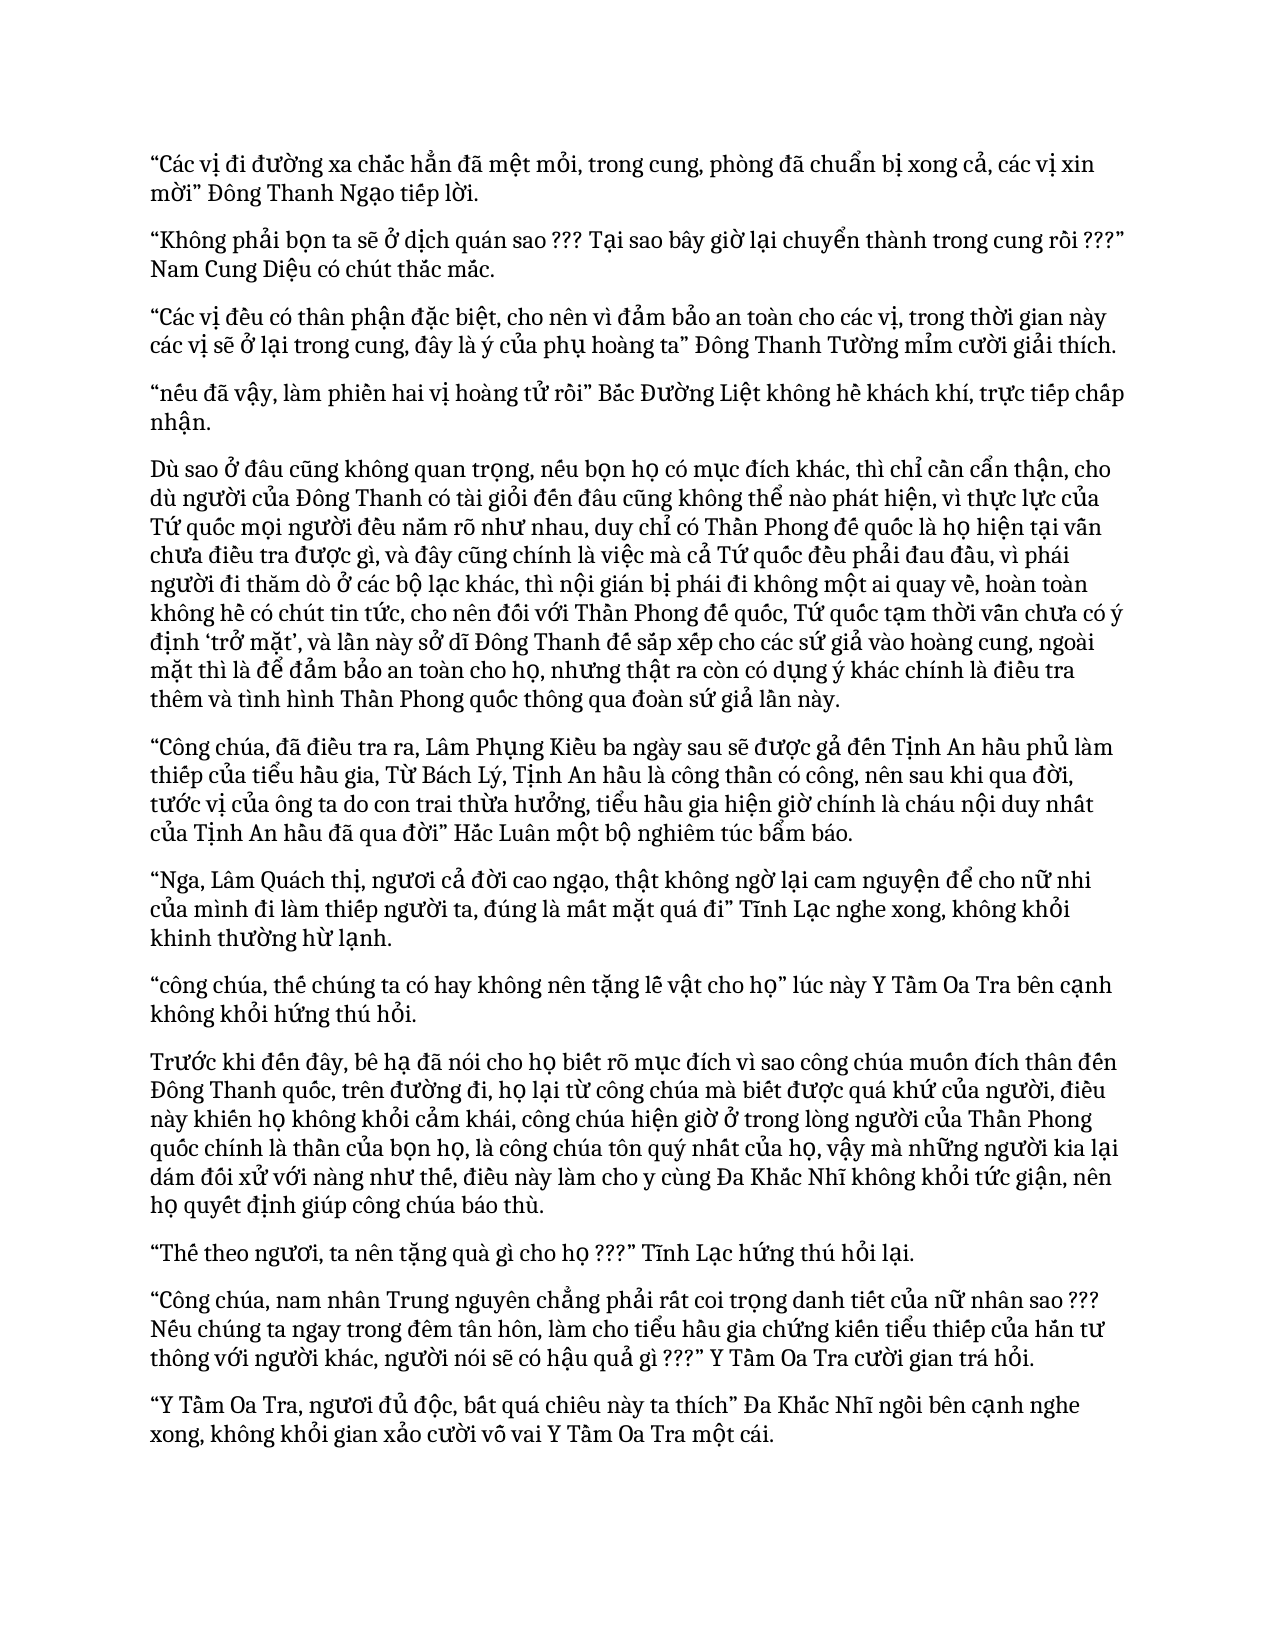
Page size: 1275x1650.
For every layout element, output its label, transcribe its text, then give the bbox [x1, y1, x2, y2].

text “nếu đã vậy, làm phiền hai vị hoàng tử rồi” Bắc Đường Liệt không hề khách khí, trực tiếp chấp nhận. [150, 379, 1125, 436]
text “Thế theo ngươi, ta nên tặng quà gì cho họ ???” Tĩnh Lạc hứng thú hỏi lại. [150, 1239, 1125, 1267]
text “Y Tầm Oa Tra, ngươi đủ độc, bất quá chiêu này ta thích” Đa Khắc Nhĩ ngồi bên cạnh nghe xong, không khỏi gian xảo cười vỗ vai Y Tầm Oa Tra một cái. [150, 1391, 1125, 1449]
text “công chúa, thế chúng ta có hay không nên tặng lễ vật cho họ” lúc này Y Tầm Oa Tra bên cạnh không khỏi hứng thú hỏi. [150, 971, 1125, 1029]
text “Nga, Lâm Quách thị, ngươi cả đời cao ngạo, thật không ngờ lại cam nguyện để cho nữ nhi của mình đi làm thiếp người ta, đúng là mất mặt quá đi” Tĩnh Lạc nghe xong, không khỏi khinh thường hừ lạnh. [150, 866, 1125, 952]
text “Các vị đều có thân phận đặc biệt, cho nên vì đảm bảo an toàn cho các vị, trong thời gian này các vị sẽ ở lại trong cung, đây là ý của phụ hoàng ta” Đông Thanh Tường mỉm cười giải thích. [150, 302, 1125, 360]
text “Công chúa, đã điều tra ra, Lâm Phụng Kiều ba ngày sau sẽ được gả đến Tịnh An hầu phủ làm thiếp của tiểu hầu gia, Từ Bách Lý, Tịnh An hầu là công thần có công, nên sau khi qua đời, tước vị của ông ta do con trai thừa hưởng, tiểu hầu gia hiện giờ chính là cháu nội duy nhất của Tịnh An hầu đã qua đời” Hắc Luân một bộ nghiêm túc bẩm báo. [150, 732, 1125, 847]
text “Các vị đi đường xa chắc hẳn đã mệt mỏi, trong cung, phòng đã chuẩn bị xong cả, các vị xin mời” Đông Thanh Ngạo tiếp lời. [150, 150, 1125, 207]
text Trước khi đến đây, bê hạ đã nói cho họ biết rõ mục đích vì sao công chúa muốn đích thân đến Đông Thanh quốc, trên đường đi, họ lại từ công chúa mà biết được quá khứ của người, điều này khiến họ không khỏi cảm khái, công chúa hiện giờ ở trong lòng người của Thần Phong quốc chính là thần của bọn họ, là công chúa tôn quý nhất của họ, vậy mà những người kia lại dám đối xử với nàng như thế, điều này làm cho y cùng Đa Khắc Nhĩ không khỏi tức giận, nên họ quyết định giúp công chúa báo thù. [150, 1047, 1125, 1220]
text Dù sao ở đâu cũng không quan trọng, nếu bọn họ có mục đích khác, thì chỉ cần cẩn thận, cho dù người của Đông Thanh có tài giỏi đến đâu cũng không thể nào phát hiện, vì thực lực của Tứ quốc mọi người đều nắm rõ như nhau, duy chỉ có Thần Phong đế quốc là họ hiện tại vẫn chưa điều tra được gì, và đây cũng chính là việc mà cả Tứ quốc đều phải đau đầu, vì phái người đi thăm dò ở các bộ lạc khác, thì nội gián bị phái đi không một ai quay về, hoàn toàn không hề có chút tin tức, cho nên đối với Thần Phong đế quốc, Tứ quốc tạm thời vẫn chưa có ý định ‘trở mặt’, và lần này sở dĩ Đông Thanh đế sắp xếp cho các sứ giả vào hoàng cung, ngoài mặt thì là để đảm bảo an toàn cho họ, nhưng thật ra còn có dụng ý khác chính là điều tra thêm và tình hình Thần Phong quốc thông qua đoàn sứ giả lần này. [150, 455, 1125, 714]
text “Công chúa, nam nhân Trung nguyên chẳng phải rất coi trọng danh tiết của nữ nhân sao ??? Nếu chúng ta ngay trong đêm tân hôn, làm cho tiểu hầu gia chứng kiến tiểu thiếp của hắn tư thông với người khác, người nói sẽ có hậu quả gì ???” Y Tầm Oa Tra cười gian trá hỏi. [150, 1286, 1125, 1372]
text “Không phải bọn ta sẽ ở dịch quán sao ??? Tại sao bây giờ lại chuyển thành trong cung rồi ???” Nam Cung Diệu có chút thắc mắc. [150, 226, 1125, 284]
